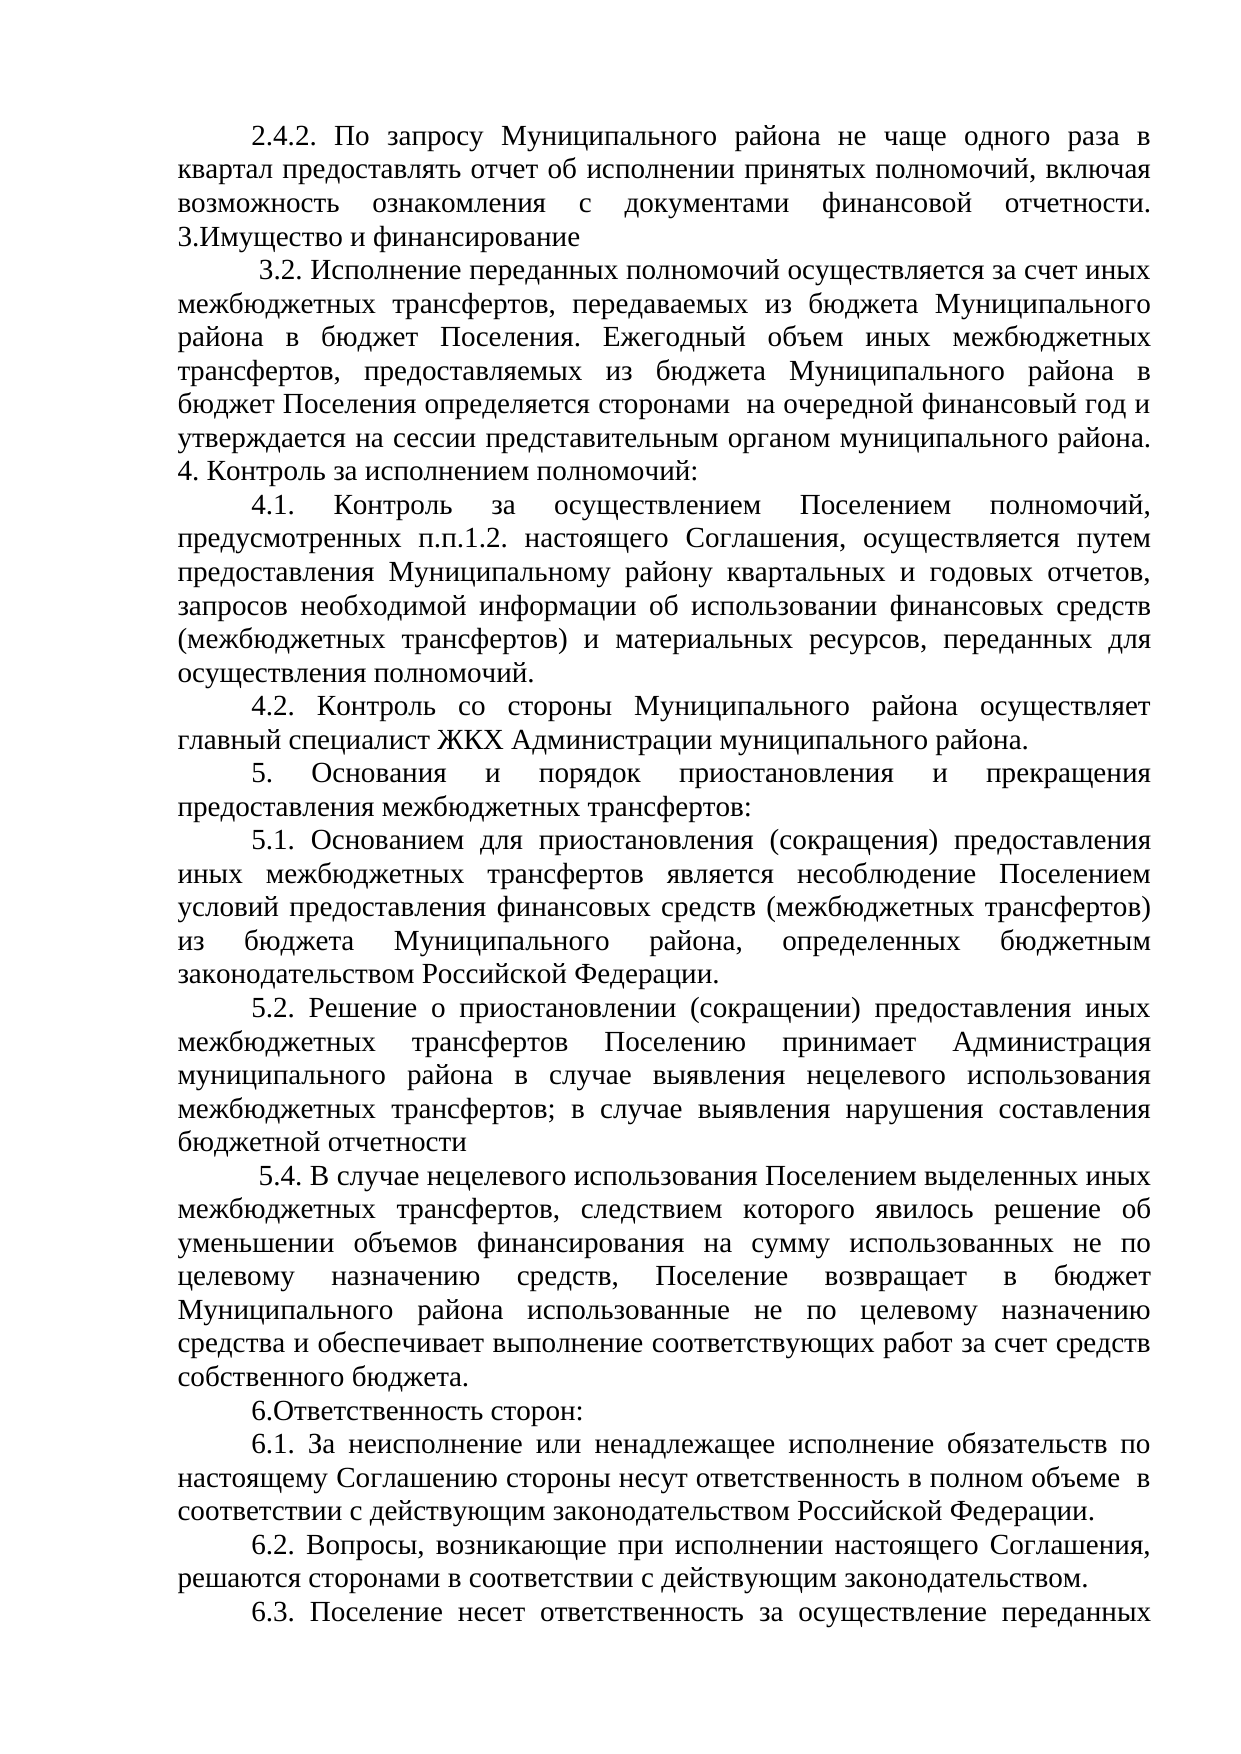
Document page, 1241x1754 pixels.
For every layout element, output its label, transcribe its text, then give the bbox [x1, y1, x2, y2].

text 4.2. Контроль со стороны Муниципального района осуществляет главный специалист ЖКХ Администрации муниципального района. [177, 688, 1152, 755]
text 6.1. За неисполнение или ненадлежащее исполнение обязательств по настоящему Соглашению стороны несут ответственность в полном объеме в соответствии с действующим законодательством Российской Федерации. [177, 1426, 1152, 1527]
text 3.2. Исполнение переданных полномочий осуществляется за счет иных межбюджетных трансфертов, передаваемых из бюджета Муниципального района в бюджет Поселения. Ежегодный объем иных межбюджетных трансфертов, предоставляемых из бюджета Муниципального района в бюджет Поселения определяется сторонами на очередной финансовый год и утверждается на сессии представительным органом муниципального района. 4. Контроль за исполнением полномочий: [177, 252, 1152, 487]
text 5.1. Основанием для приостановления (сокращения) предоставления иных межбюджетных трансфертов является несоблюдение Поселением условий предоставления финансовых средств (межбюджетных трансфертов) из бюджета Муниципального района, определенных бюджетным законодательством Российской Федерации. [177, 822, 1152, 990]
text 6.Ответственность сторон: [177, 1393, 1152, 1426]
text 6.2. Вопросы, возникающие при исполнении настоящего Соглашения, решаются сторонами в соответствии с действующим законодательством. [177, 1527, 1152, 1594]
text 2.4.2. По запросу Муниципального района не чаще одного раза в квартал предоставлять отчет об исполнении принятых полномочий, включая возможность ознакомления с документами финансовой отчетности. 3.Имущество и финансирование [177, 118, 1152, 252]
text 5. Основания и порядок приостановления и прекращения предоставления межбюджетных трансфертов: [177, 755, 1152, 822]
text 5.2. Решение о приостановлении (сокращении) предоставления иных межбюджетных трансфертов Поселению принимает Администрация муниципального района в случае выявления нецелевого использования межбюджетных трансфертов; в случае выявления нарушения составления бюджетной отчетности [177, 990, 1152, 1158]
text 5.4. В случае нецелевого использования Поселением выделенных иных межбюджетных трансфертов, следствием которого явилось решение об уменьшении объемов финансирования на сумму использованных не по целевому назначению средств, Поселение возвращает в бюджет Муниципального района использованные не по целевому назначению средства и обеспечивает выполнение соответствующих работ за счет средств собственного бюджета. [177, 1158, 1152, 1393]
text 4.1. Контроль за осуществлением Поселением полномочий, предусмотренных п.п.1.2. настоящего Соглашения, осуществляется путем предоставления Муниципальному району квартальных и годовых отчетов, запросов необходимой информации об использовании финансовых средств (межбюджетных трансфертов) и материальных ресурсов, переданных для осуществления полномочий. [177, 487, 1152, 688]
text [177, 1594, 1152, 1627]
